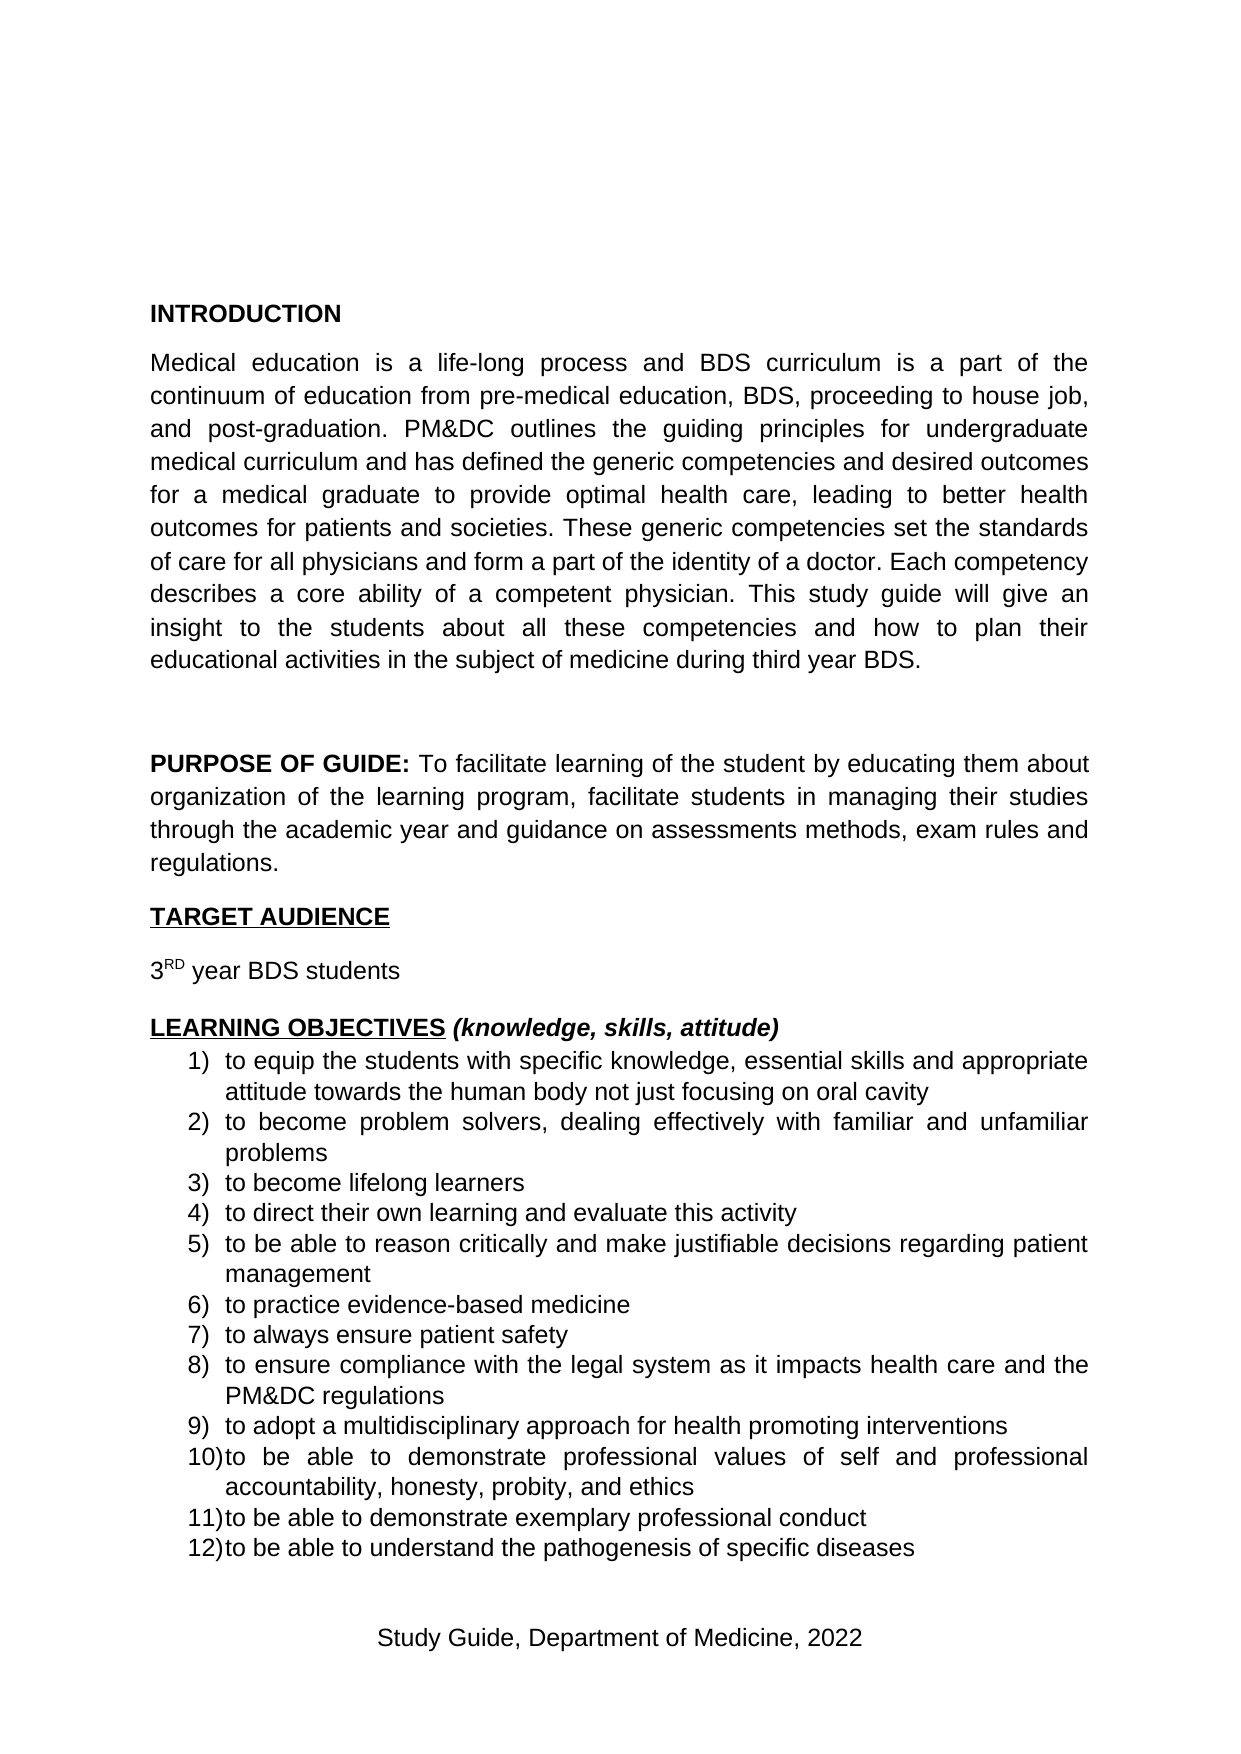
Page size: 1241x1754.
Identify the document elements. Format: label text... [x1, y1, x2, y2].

list to ensure compliance with the legal system as it impacts health care and the PM&DC regulations [187, 1350, 1090, 1409]
list to be able to understand the pathogenesis of specific diseases [187, 1533, 1090, 1562]
text PURPOSE OF GUIDE: To facilitate learning of the student by educating them about organization of the learning program, facilitate students in managing their studies through the academic year and guidance on assessments methods, exam rules and regulations. [150, 749, 1090, 877]
text Medical education is a life-long process and BDS curriculum is a part of the continuum of education from pre-medical education, BDS, proceeding to house job, and post-graduation. PM&DC outlines the guiding principles for undergraduate medical curriculum and has defined the generic competencies and desired outcomes for a medical graduate to provide optimal health care, leading to better health outcomes for patients and societies. These generic competencies set the standards of care for all physicians and form a part of the identity of a doctor. Each competency describes a core ability of a competent physician. This study guide will give an insight to the students about all these competencies and how to plan their educational activities in the subject of medicine during third year BDS. [150, 348, 1090, 674]
list to be able to demonstrate exemplary professional conduct [187, 1502, 1090, 1531]
list to adopt a multidisciplinary approach for health promoting interventions [187, 1411, 1090, 1440]
list to be able to reason critically and make justifiable decisions regarding patient management [187, 1229, 1090, 1288]
text TARGET AUDIENCE [150, 902, 1090, 931]
list to always ensure patient safety [187, 1320, 1090, 1349]
list to practice evidence-based medicine [187, 1289, 1090, 1318]
list to direct their own learning and evaluate this activity [187, 1198, 1090, 1227]
text 3RD year BDS students [150, 956, 1090, 984]
list to become lifelong learners [187, 1168, 1090, 1197]
text INTRODUCTION [150, 299, 1090, 327]
list to be able to demonstrate professional values of self and professional accountability, honesty, probity, and ethics [187, 1442, 1090, 1501]
text LEARNING OBJECTIVES (knowledge, skills, attitude) [150, 1013, 1090, 1042]
list to become problem solvers, dealing effectively with familiar and unfamiliar problems [187, 1107, 1090, 1166]
list to equip the students with specific knowledge, essential skills and appropriate attitude towards the human body not just focusing on oral cavity [187, 1046, 1090, 1105]
